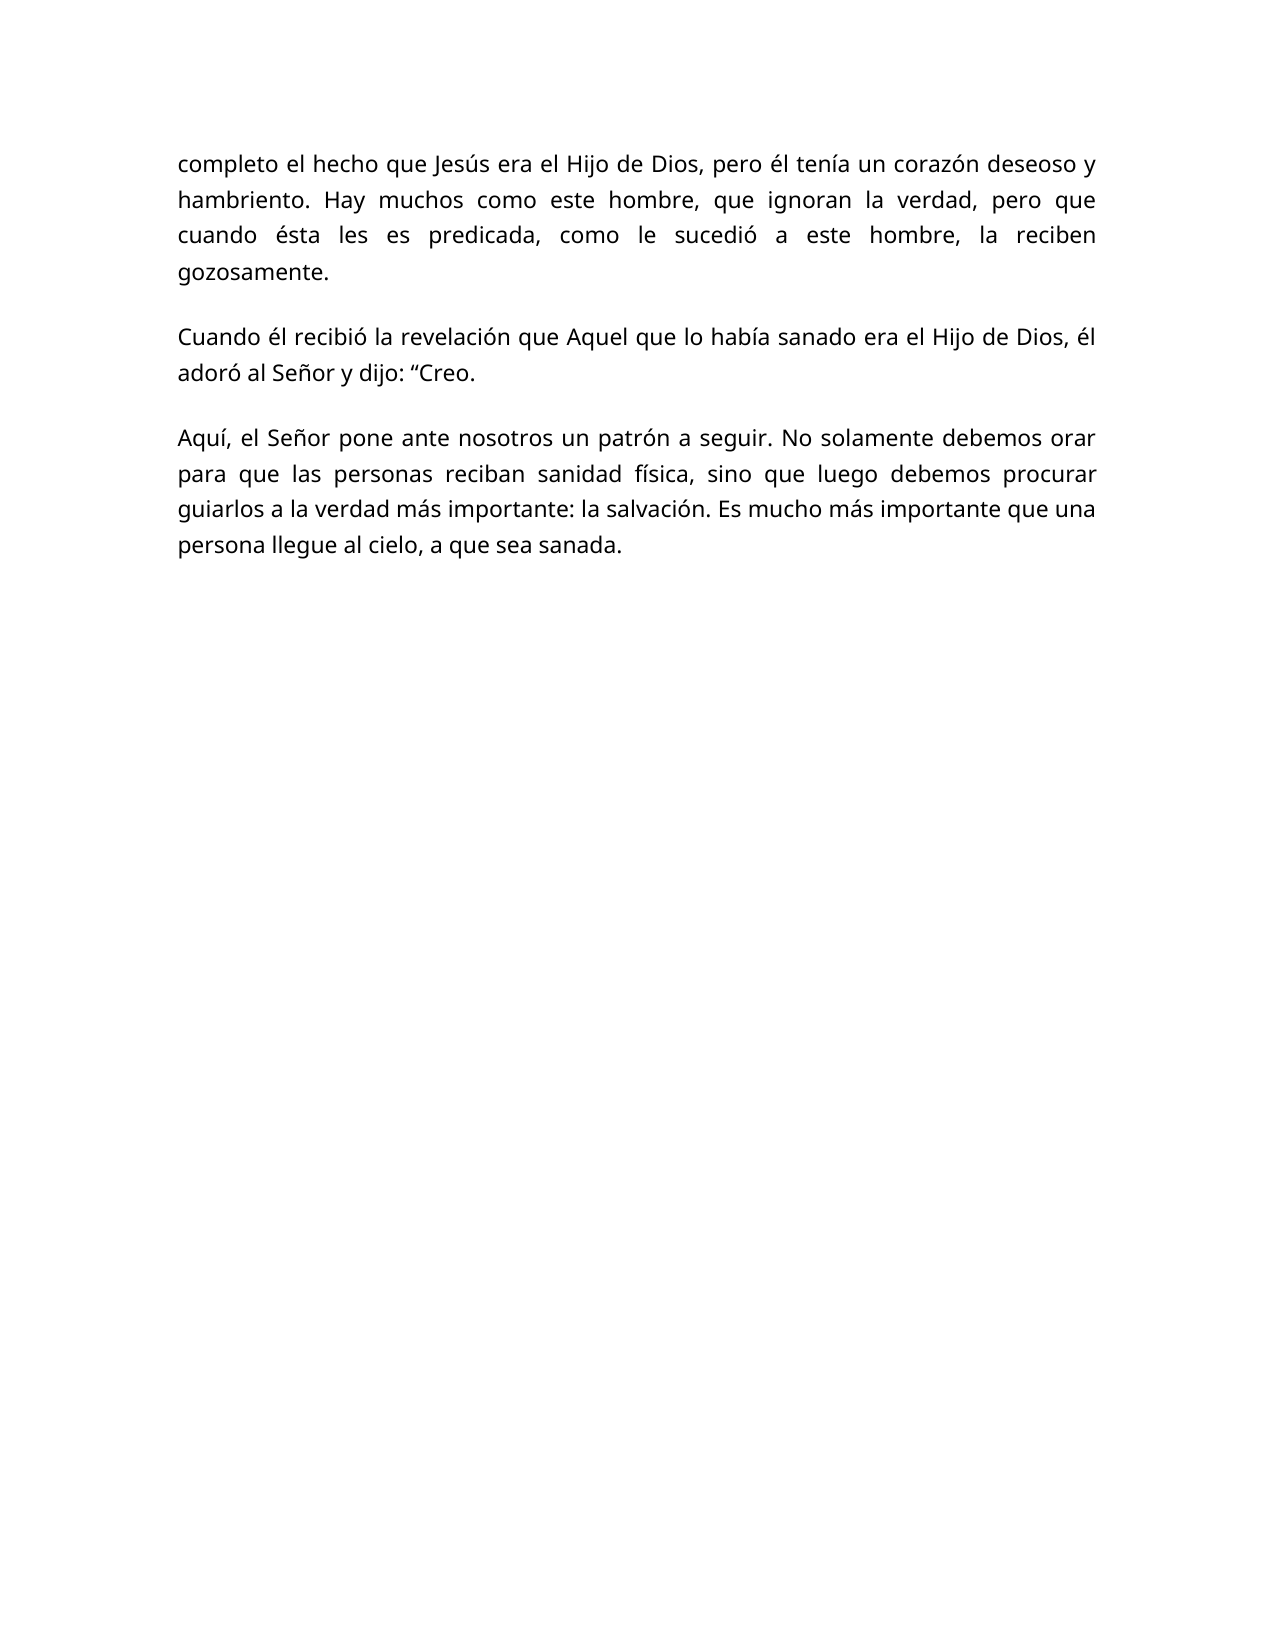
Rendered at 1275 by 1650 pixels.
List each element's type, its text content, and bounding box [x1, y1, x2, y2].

text Cuando él recibió la revelación que Aquel que lo había sanado era el Hijo de Dios, él adoró al Señor y dijo: “Creo. [177, 321, 1098, 388]
text Aquí, el Señor pone ante nosotros un patrón a seguir. No solamente debemos orar para que las personas reciban sanidad física, sino que luego debemos procurar guiarlos a la verdad más importante: la salvación. Es mucho más importante que una persona llegue al cielo, a que sea sanada. [177, 422, 1098, 561]
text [177, 148, 1098, 287]
